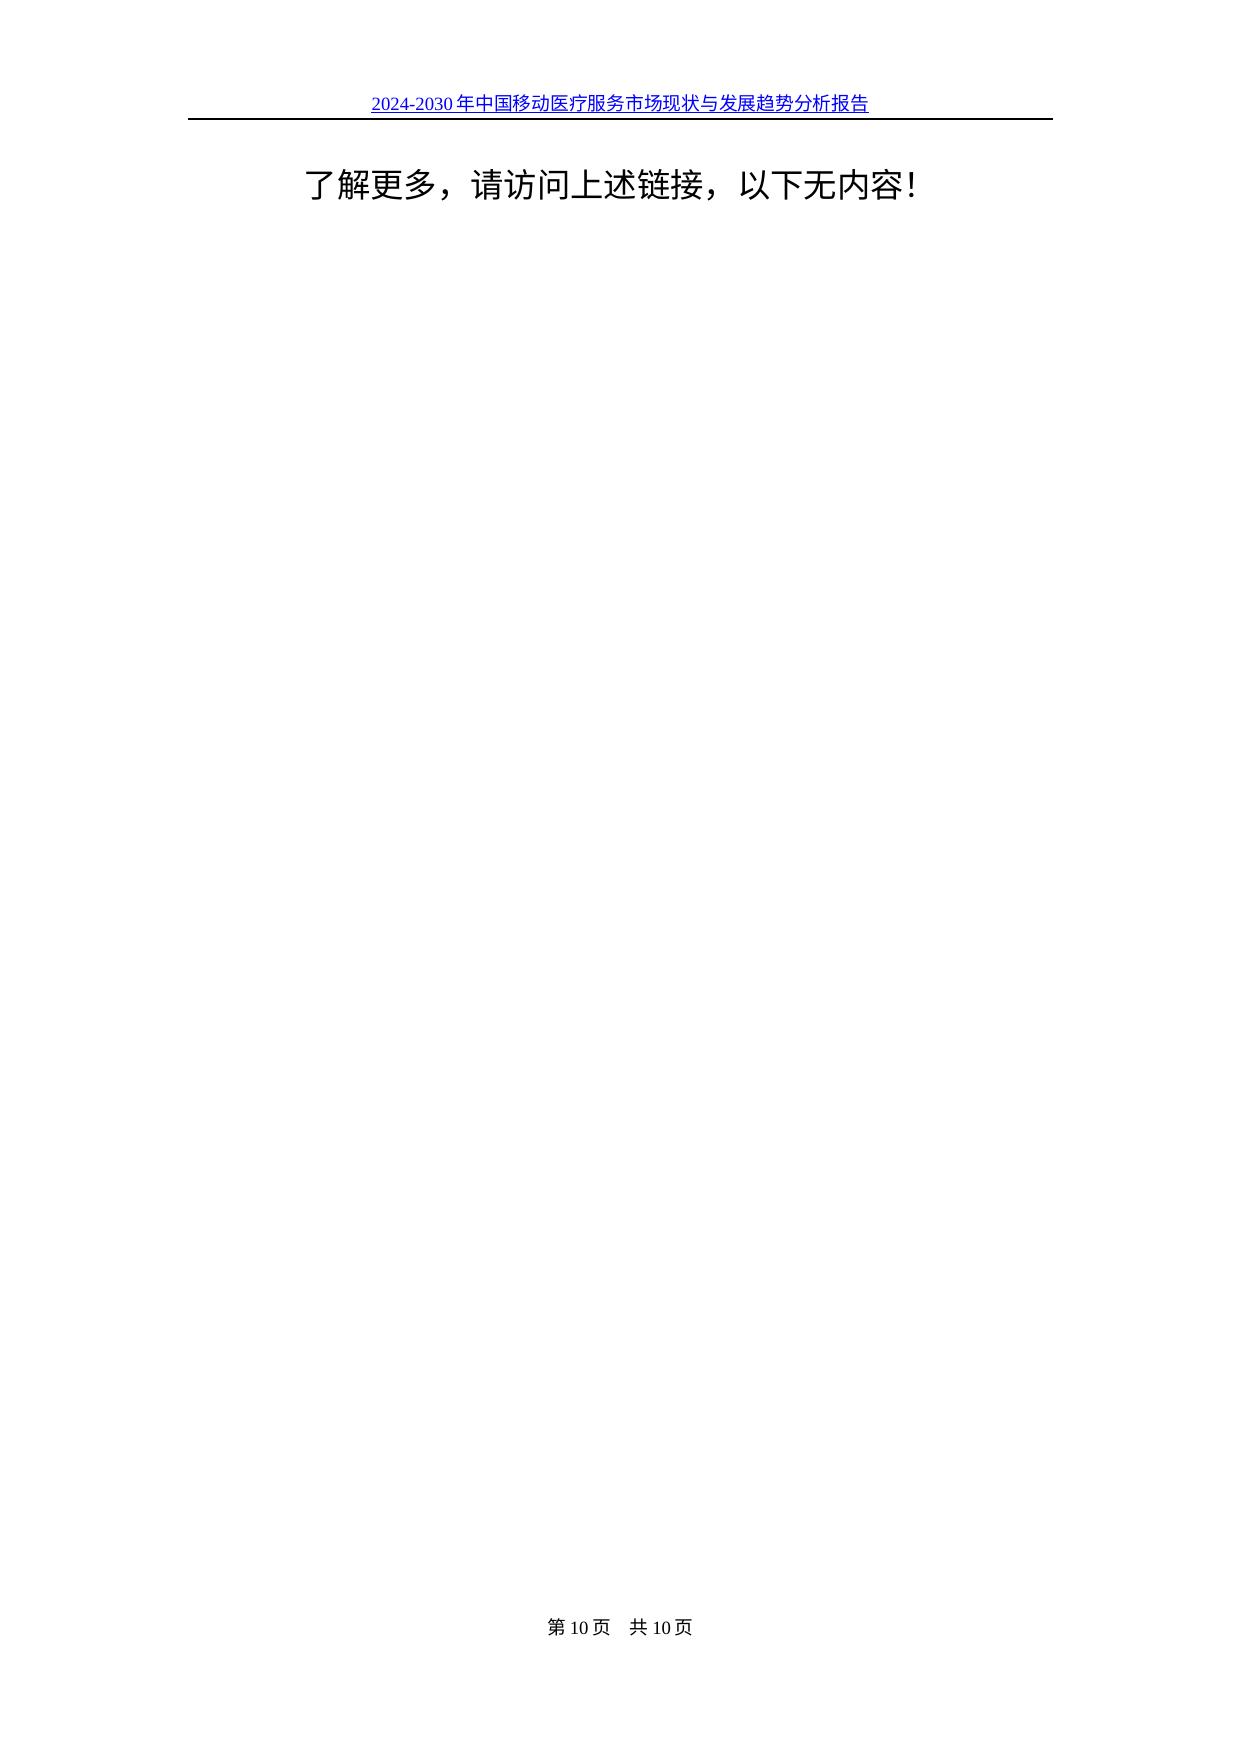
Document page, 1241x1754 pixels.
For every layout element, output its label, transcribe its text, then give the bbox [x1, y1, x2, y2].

title 了解更多，请访问上述链接，以下无内容！ [187, 150, 1053, 215]
